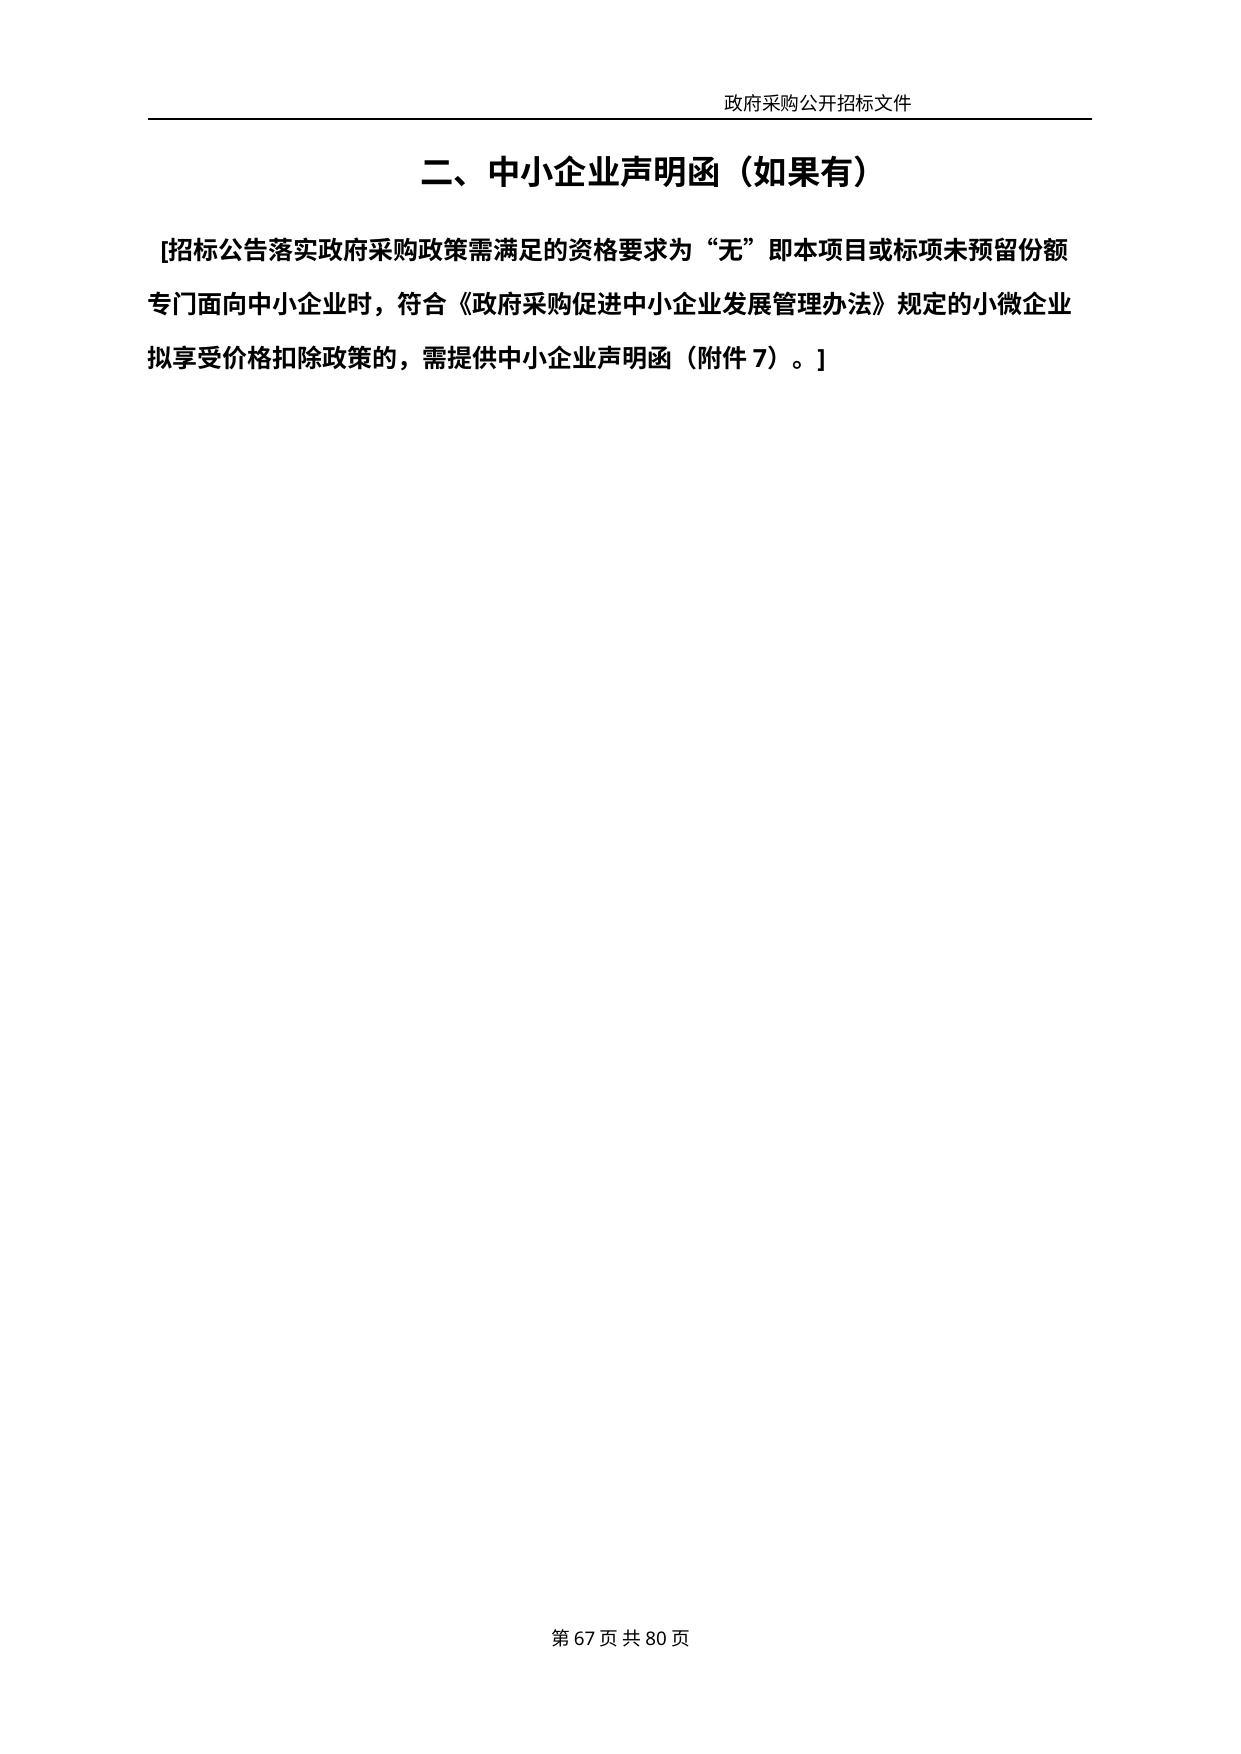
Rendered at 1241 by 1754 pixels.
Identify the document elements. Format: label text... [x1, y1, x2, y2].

text 二、中小企业声明函（如果有） [148, 145, 1092, 194]
text [招标公告落实政府采购政策需满足的资格要求为“无”即本项目或标项未预留份额专门面向中小企业时，符合《政府采购促进中小企业发展管理办法》规定的小微企业拟享受价格扣除政策的，需提供中小企业声明函（附件7）。] [148, 230, 1092, 375]
